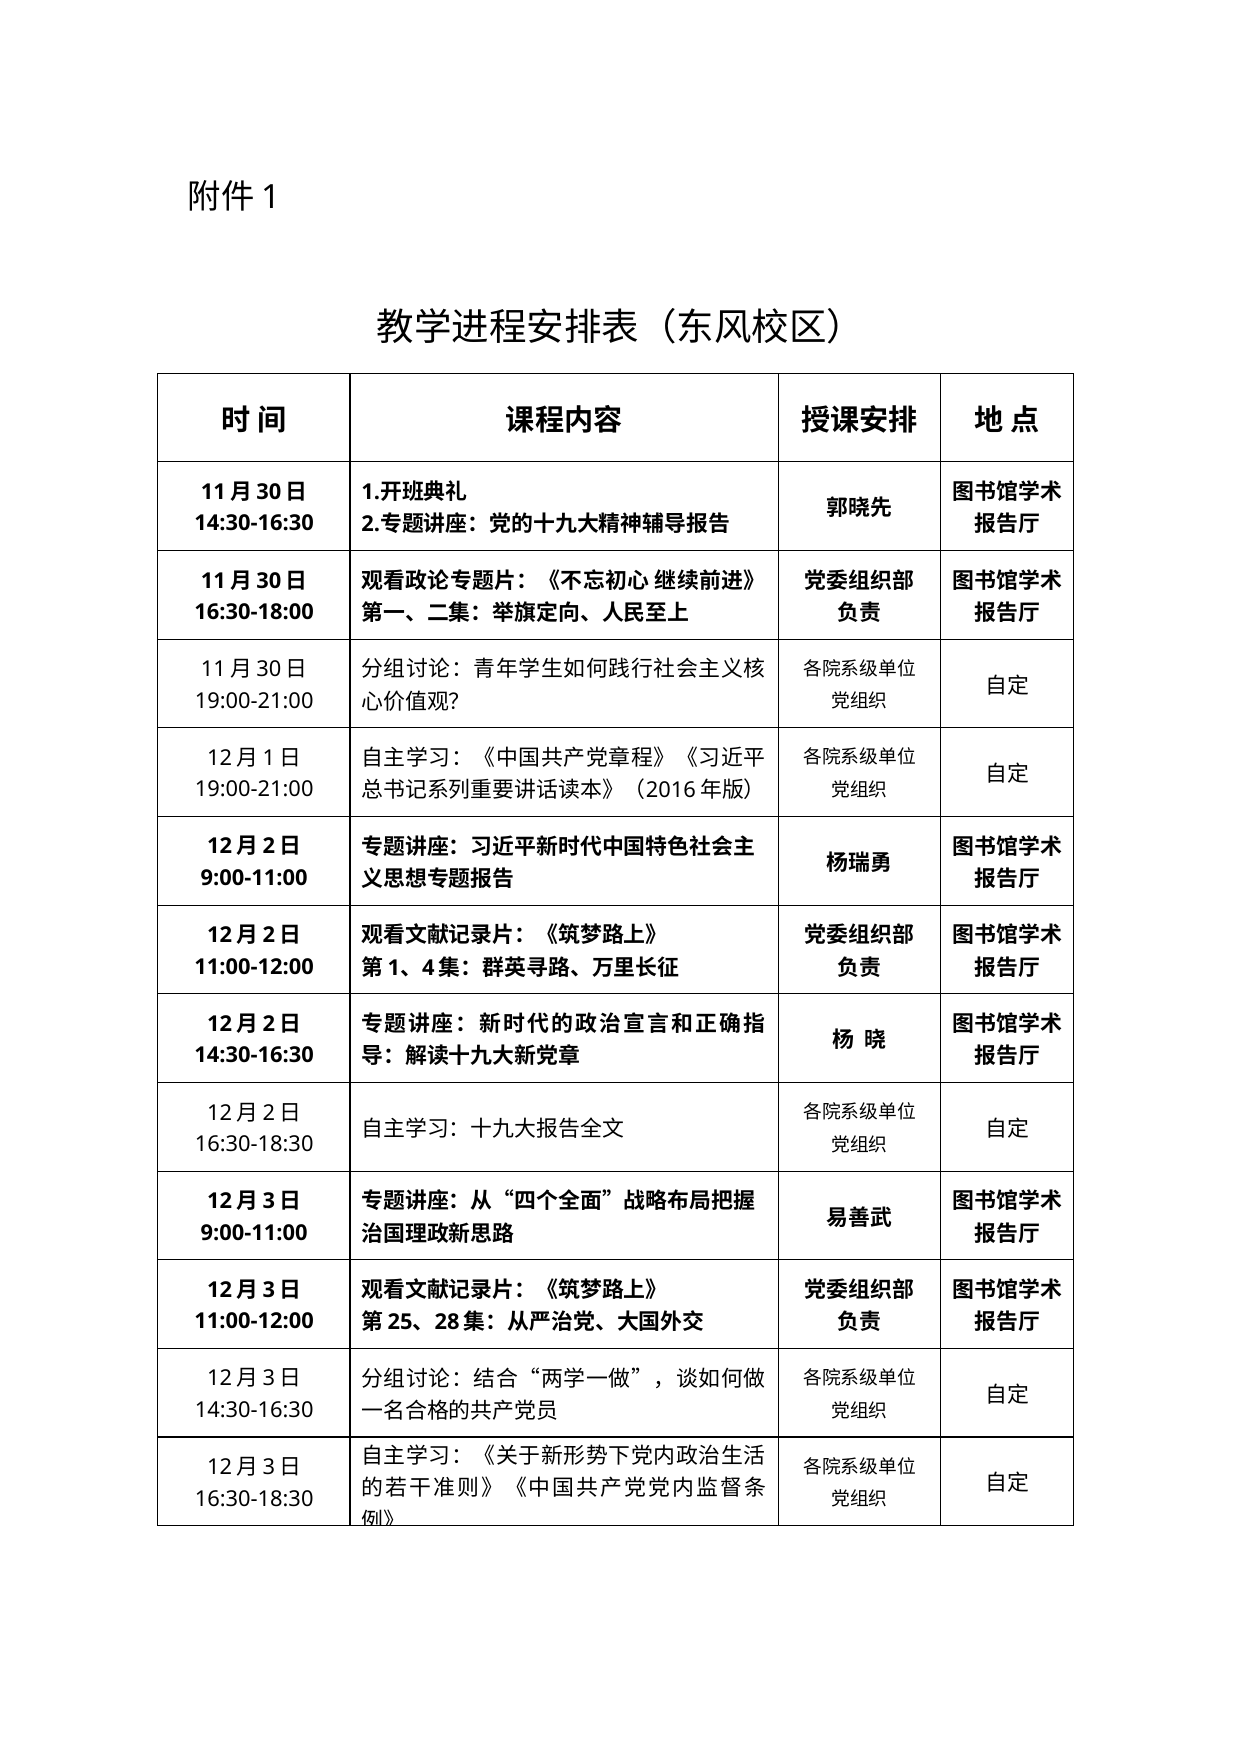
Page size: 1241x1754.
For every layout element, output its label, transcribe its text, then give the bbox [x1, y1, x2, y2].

table_cell 12月1日 19:00-21:00 [158, 728, 349, 816]
table_cell 11月30日 14:30-16:30 [158, 462, 349, 550]
table_cell 12月2日 16:30-18:30 [158, 1083, 349, 1171]
table_cell 图书馆学术 报告厅 [941, 1172, 1073, 1259]
table_cell 11月30日 16:30-18:00 [158, 551, 349, 639]
table_cell 分组讨论：结合“两学一做”，谈如何做一名合格的共产党员 [351, 1349, 778, 1436]
text 附件1 [187, 162, 1053, 227]
table_cell 12月2日 11:00-12:00 [158, 906, 349, 993]
table_cell 观看文献记录片：《筑梦路上》 第1、4集：群英寻路、万里长征 [351, 906, 778, 993]
table_cell 图书馆学术 报告厅 [941, 817, 1073, 904]
table_cell 自定 [941, 728, 1073, 816]
table_cell 图书馆学术 报告厅 [941, 1260, 1073, 1348]
table_cell 图书馆学术 报告厅 [941, 906, 1073, 993]
table_cell 分组讨论：青年学生如何践行社会主义核心价值观？ [351, 640, 778, 727]
table_cell 各院系级单位 党组织 [779, 1438, 940, 1525]
table_cell 各院系级单位 党组织 [779, 728, 940, 816]
table_cell 党委组织部 负责 [779, 551, 940, 639]
table_cell 观看文献记录片：《筑梦路上》 第25、28集：从严治党、大国外交 [351, 1260, 778, 1348]
text 教学进程安排表（东风校区） [187, 292, 1053, 357]
table_cell 党委组织部 负责 [779, 906, 940, 993]
table_cell 12月2日 9:00-11:00 [158, 817, 349, 904]
table_cell 各院系级单位 党组织 [779, 1083, 940, 1171]
table_cell 12月3日 16:30-18:30 [158, 1438, 349, 1525]
table_cell 自定 [941, 1438, 1073, 1525]
table_cell 自定 [941, 1083, 1073, 1171]
table_cell 1.开班典礼 2.专题讲座：党的十九大精神辅导报告 [351, 462, 778, 550]
table_cell 图书馆学术 报告厅 [941, 994, 1073, 1082]
table_cell 各院系级单位 党组织 [779, 640, 940, 727]
table_cell 观看政论专题片：《不忘初心 继续前进》第一、二集：举旗定向、人民至上 [351, 551, 778, 639]
table_cell 专题讲座：从“四个全面”战略布局把握 治国理政新思路 [351, 1172, 778, 1259]
table_header 授课安排 [779, 374, 940, 461]
table_header 课程内容 [351, 374, 778, 461]
table_cell 易善武 [779, 1172, 940, 1259]
table_cell 12月3日 14:30-16:30 [158, 1349, 349, 1436]
table_cell 专题讲座：习近平新时代中国特色社会主 义思想专题报告 [351, 817, 778, 904]
table_header 时 间 [158, 374, 349, 461]
table_cell 12月3日 9:00-11:00 [158, 1172, 349, 1259]
table_cell 自定 [941, 1349, 1073, 1436]
table_cell 图书馆学术 报告厅 [941, 462, 1073, 550]
table_cell 郭晓先 [779, 462, 940, 550]
table_cell 自主学习：《中国共产党章程》《习近平总书记系列重要讲话读本》（2016年版） [351, 728, 778, 816]
table_cell 自主学习：《关于新形势下党内政治生活的若干准则》《中国共产党党内监督条例》 [351, 1438, 778, 1525]
table_cell 专题讲座：新时代的政治宣言和正确指导：解读十九大新党章 [351, 994, 778, 1082]
table_cell 各院系级单位 党组织 [779, 1349, 940, 1436]
table_cell 12月2日 14:30-16:30 [158, 994, 349, 1082]
table_cell 12月3日 11:00-12:00 [158, 1260, 349, 1348]
table_header 地 点 [941, 374, 1073, 461]
table_cell 自定 [941, 640, 1073, 727]
table_cell 11月30日 19:00-21:00 [158, 640, 349, 727]
table_cell 图书馆学术 报告厅 [941, 551, 1073, 639]
table_cell 杨 晓 [779, 994, 940, 1082]
table_cell 杨瑞勇 [779, 817, 940, 904]
table_cell 自主学习：十九大报告全文 [351, 1083, 778, 1171]
table_cell 党委组织部 负责 [779, 1260, 940, 1348]
